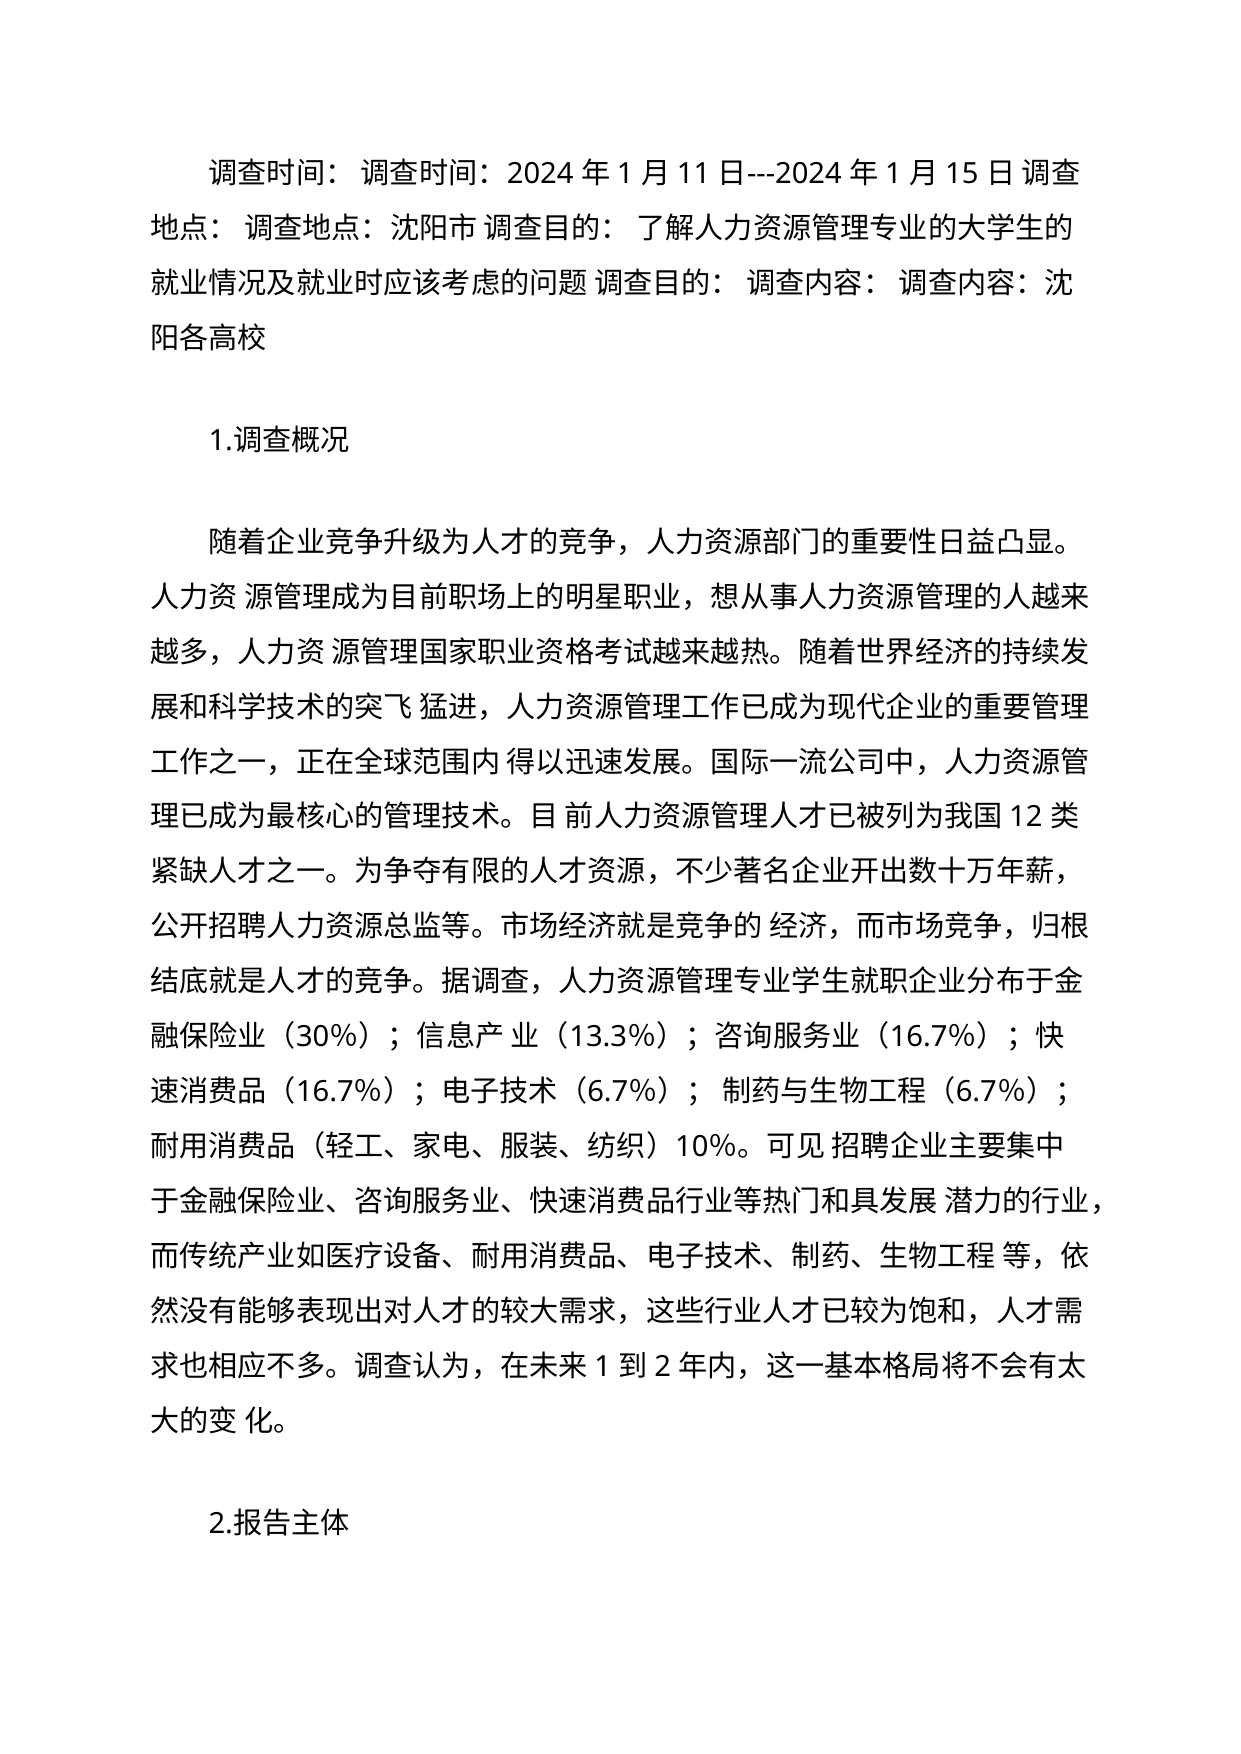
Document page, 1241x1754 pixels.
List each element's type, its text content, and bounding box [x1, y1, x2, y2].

text 调查时间： 调查时间：2024 年 1 月 11 日---2024 年 1 月 15 日 调查地点： 调查地点：沈阳市 调查目的： 了解人力资源管理专业的大学生的就业情况及就业时应该考虑的问题 调查目的： 调查内容： 调查内容：沈阳各高校 [150, 150, 1090, 357]
text 1.调查概况 [150, 417, 1090, 459]
text 随着企业竞争升级为人才的竞争，人力资源部门的重要性日益凸显。人力资 源管理成为目前职场上的明星职业，想从事人力资源管理的人越来越多，人力资 源管理国家职业资格考试越来越热。随着世界经济的持续发展和科学技术的突飞 猛进，人力资源管理工作已成为现代企业的重要管理工作之一，正在全球范围内 得以迅速发展。国际一流公司中，人力资源管理已成为最核心的管理技术。目 前人力资源管理人才已被列为我国 12 类紧缺人才之一。为争夺有限的人才资源，不少著名企业开出数十万年薪，公开招聘人力资源总监等。市场经济就是竞争的 经济，而市场竞争，归根结底就是人才的竞争。据调查，人力资源管理专业学生就职企业分布于金融保险业（30％）；信息产 业（13.3％）；咨询服务业（16.7％）；快速消费品（16.7％）；电子技术（6.7％）； 制药与生物工程（6.7％）；耐用消费品（轻工、家电、服装、纺织）10％。可见 招聘企业主要集中于金融保险业、咨询服务业、快速消费品行业等热门和具发展 潜力的行业，而传统产业如医疗设备、耐用消费品、电子技术、制药、生物工程 等，依然没有能够表现出对人才的较大需求，这些行业人才已较为饱和，人才需 求也相应不多。调查认为，在未来 1 到 2 年内，这一基本格局将不会有太大的变 化。 [150, 518, 1090, 1440]
text 2.报告主体 [150, 1499, 1090, 1542]
